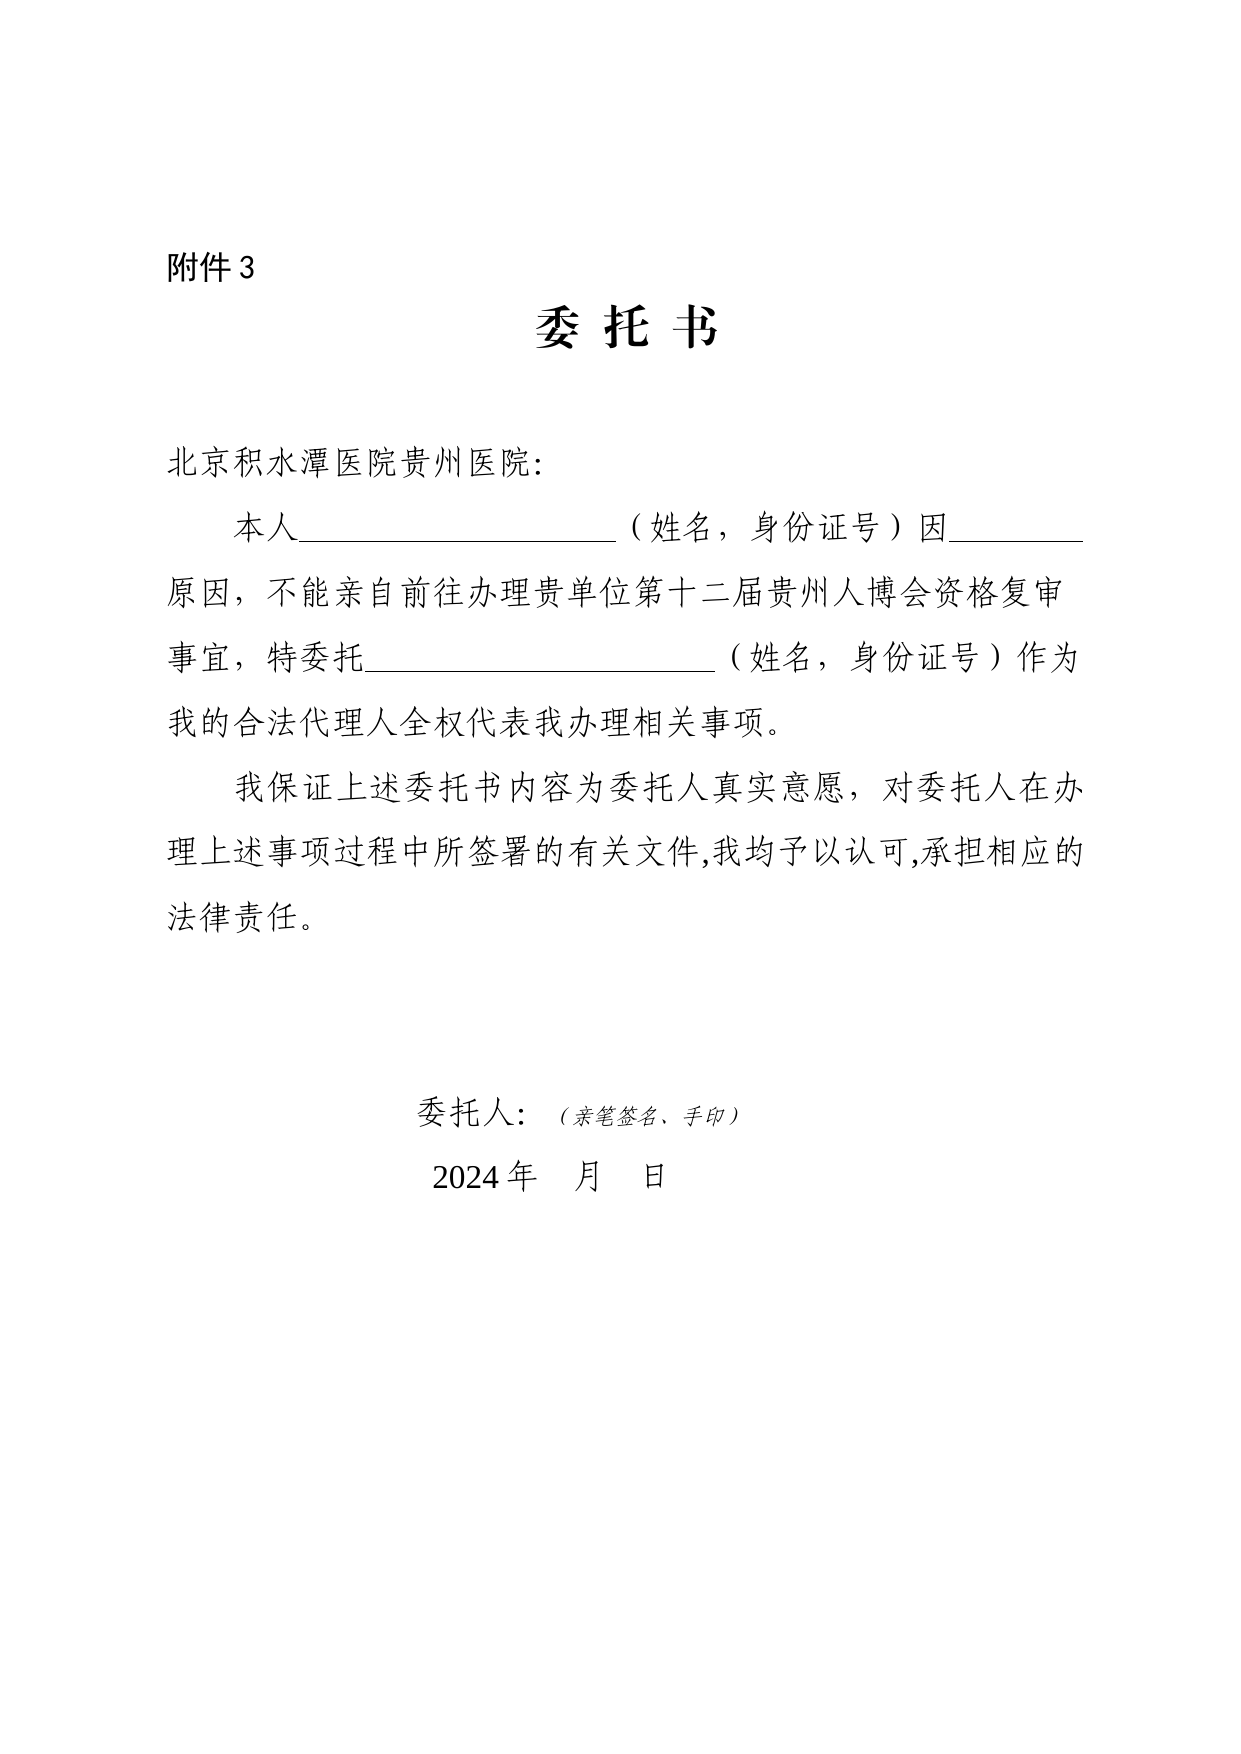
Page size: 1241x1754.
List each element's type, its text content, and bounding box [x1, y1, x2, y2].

text 委托人：（亲笔签名、手印） [165, 1078, 1087, 1143]
text 北京积水潭医院贵州医院： [165, 428, 1087, 493]
text 委 托 书 [165, 298, 1087, 363]
text 我保证上述委托书内容为委托人真实意愿，对委托人在办理上述事项过程中所签署的有关文件,我均予以认可,承担相应的法律责任。 [165, 753, 1087, 948]
text 本人 （姓名，身份证号）因 原因，不能亲自前往办理贵单位第十二届贵州人博会资格复审事宜，特委托 （姓名，身份证号）作为我的合法代理人全权代表我办理相关事项。 [165, 493, 1087, 753]
text 附件3 [165, 233, 1087, 298]
text 2024年 月 日 [165, 1143, 1087, 1208]
